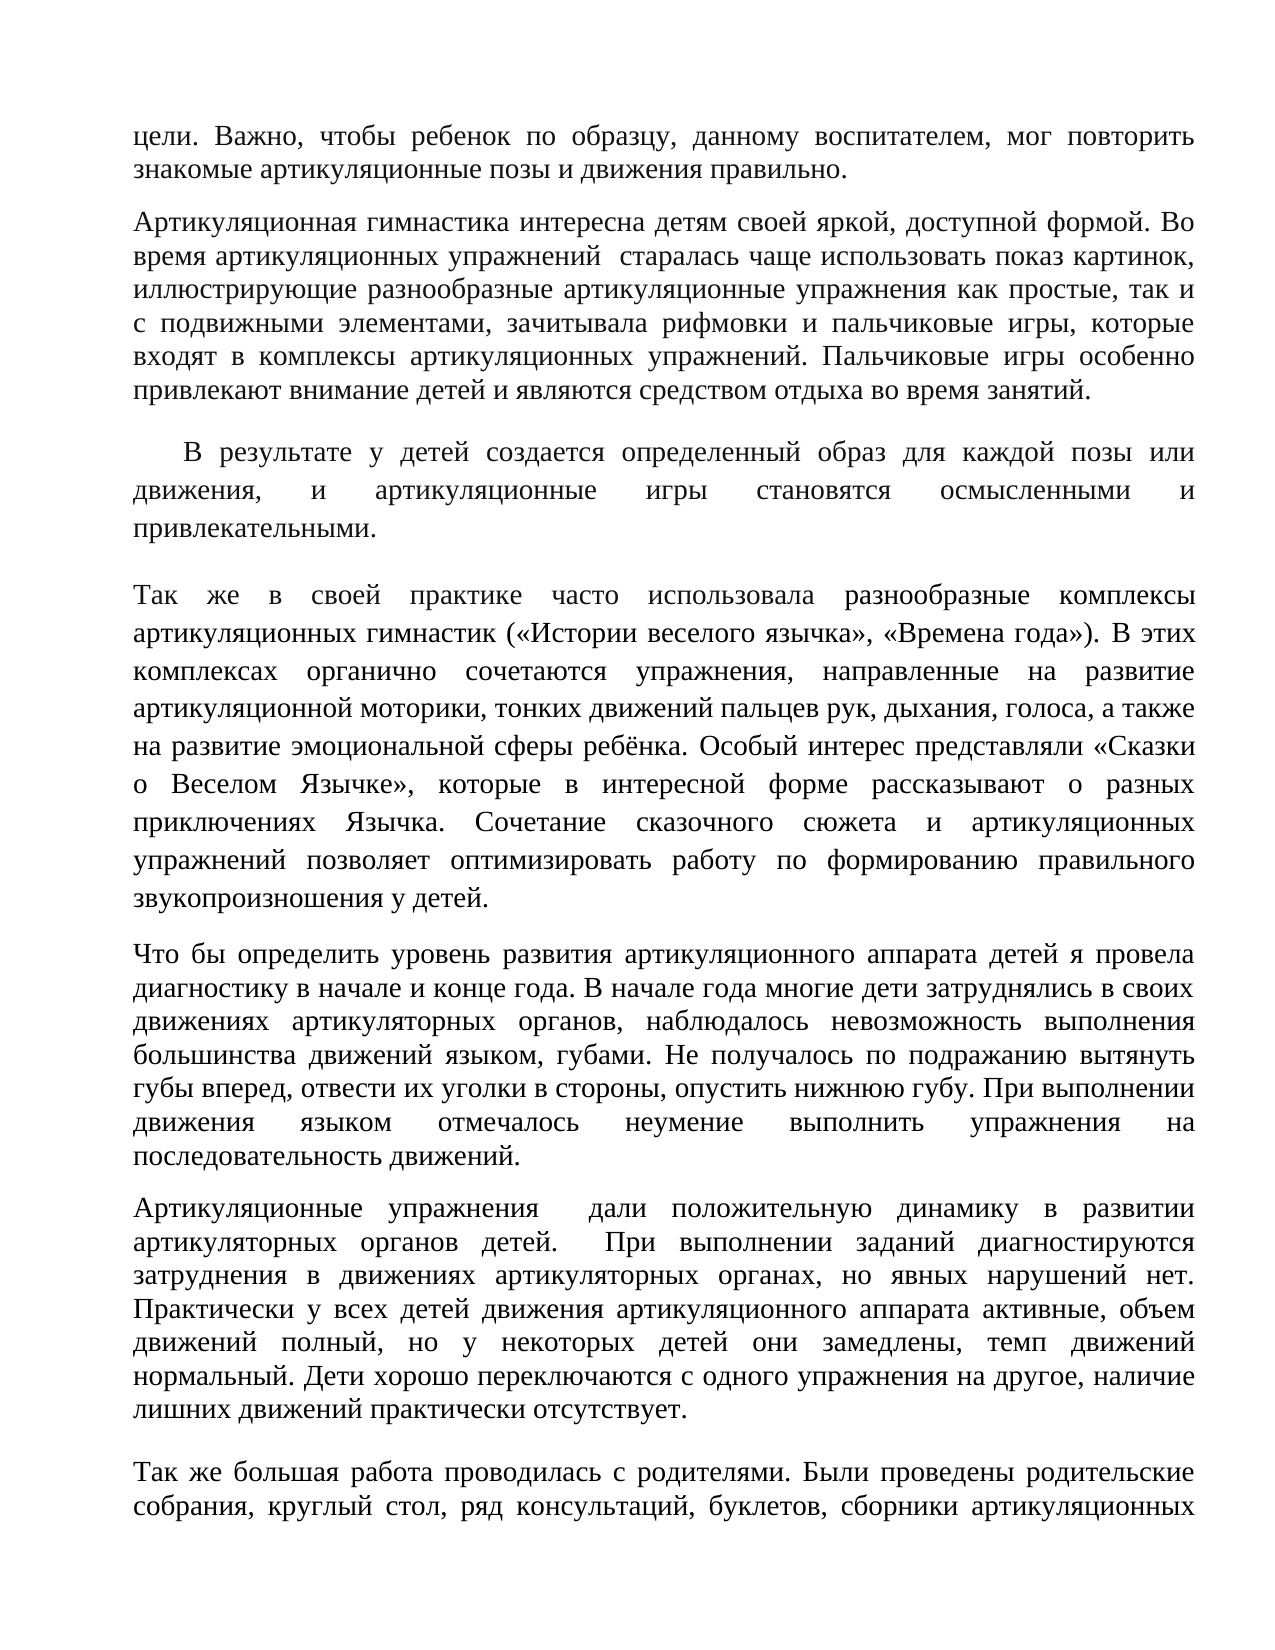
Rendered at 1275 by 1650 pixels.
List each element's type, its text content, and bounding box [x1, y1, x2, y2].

text Артикуляционная гимнастика интересна детям своей яркой, доступной формой. Во время артикуляционных упражнений старалась чаще использовать показ картинок, иллюстрирующие разнообразные артикуляционные упражнения как простые, так и с подвижными элементами, зачитывала рифмовки и пальчиковые игры, которые входят в комплексы артикуляционных упражнений. Пальчиковые игры особенно привлекают внимание детей и являются средством отдыха во время занятий. [133, 204, 1196, 405]
text В результате у детей создается определенный образ для каждой позы или движения, и артикуляционные игры становятся осмысленными и привлекательными. [133, 434, 1196, 544]
text Что бы определить уровень развития артикуляционного аппарата детей я провела диагностику в начале и конце года. В начале года многие дети затруднялись в своих движениях артикуляторных органов, наблюдалось невозможность выполнения большинства движений языком, губами. Не получалось по подражанию вытянуть губы вперед, отвести их уголки в стороны, опустить нижнюю губу. При выполнении движения языком отмечалось неумение выполнить упражнения на последовательность движений. [133, 936, 1196, 1171]
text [133, 1454, 1196, 1521]
text Артикуляционные упражнения дали положительную динамику в развитии артикуляторных органов детей. При выполнении заданий диагностируются затруднения в движениях артикуляторных органах, но явных нарушений нет. Практически у всех детей движения артикуляционного аппарата активные, объем движений полный, но у некоторых детей они замедлены, темп движений нормальный. Дети хорошо переключаются с одного упражнения на другое, наличие лишних движений практически отсутствует. [133, 1190, 1196, 1425]
text Так же в своей практике часто использовала разнообразные комплексы артикуляционных гимнастик («Истории веселого язычка», «Времена года»). В этих комплексах органично сочетаются упражнения, направленные на развитие артикуляционной моторики, тонких движений пальцев рук, дыхания, голоса, а также на развитие эмоциональной сферы ребёнка. Особый интерес представляли «Сказки о Веселом Язычке», которые в интересной форме рассказывают о разных приключениях Язычка. Сочетание сказочного сюжета и артикуляционных упражнений позволяет оптимизировать работу по формированию правильного звукопроизношения у детей. [133, 577, 1196, 913]
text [133, 118, 1196, 185]
